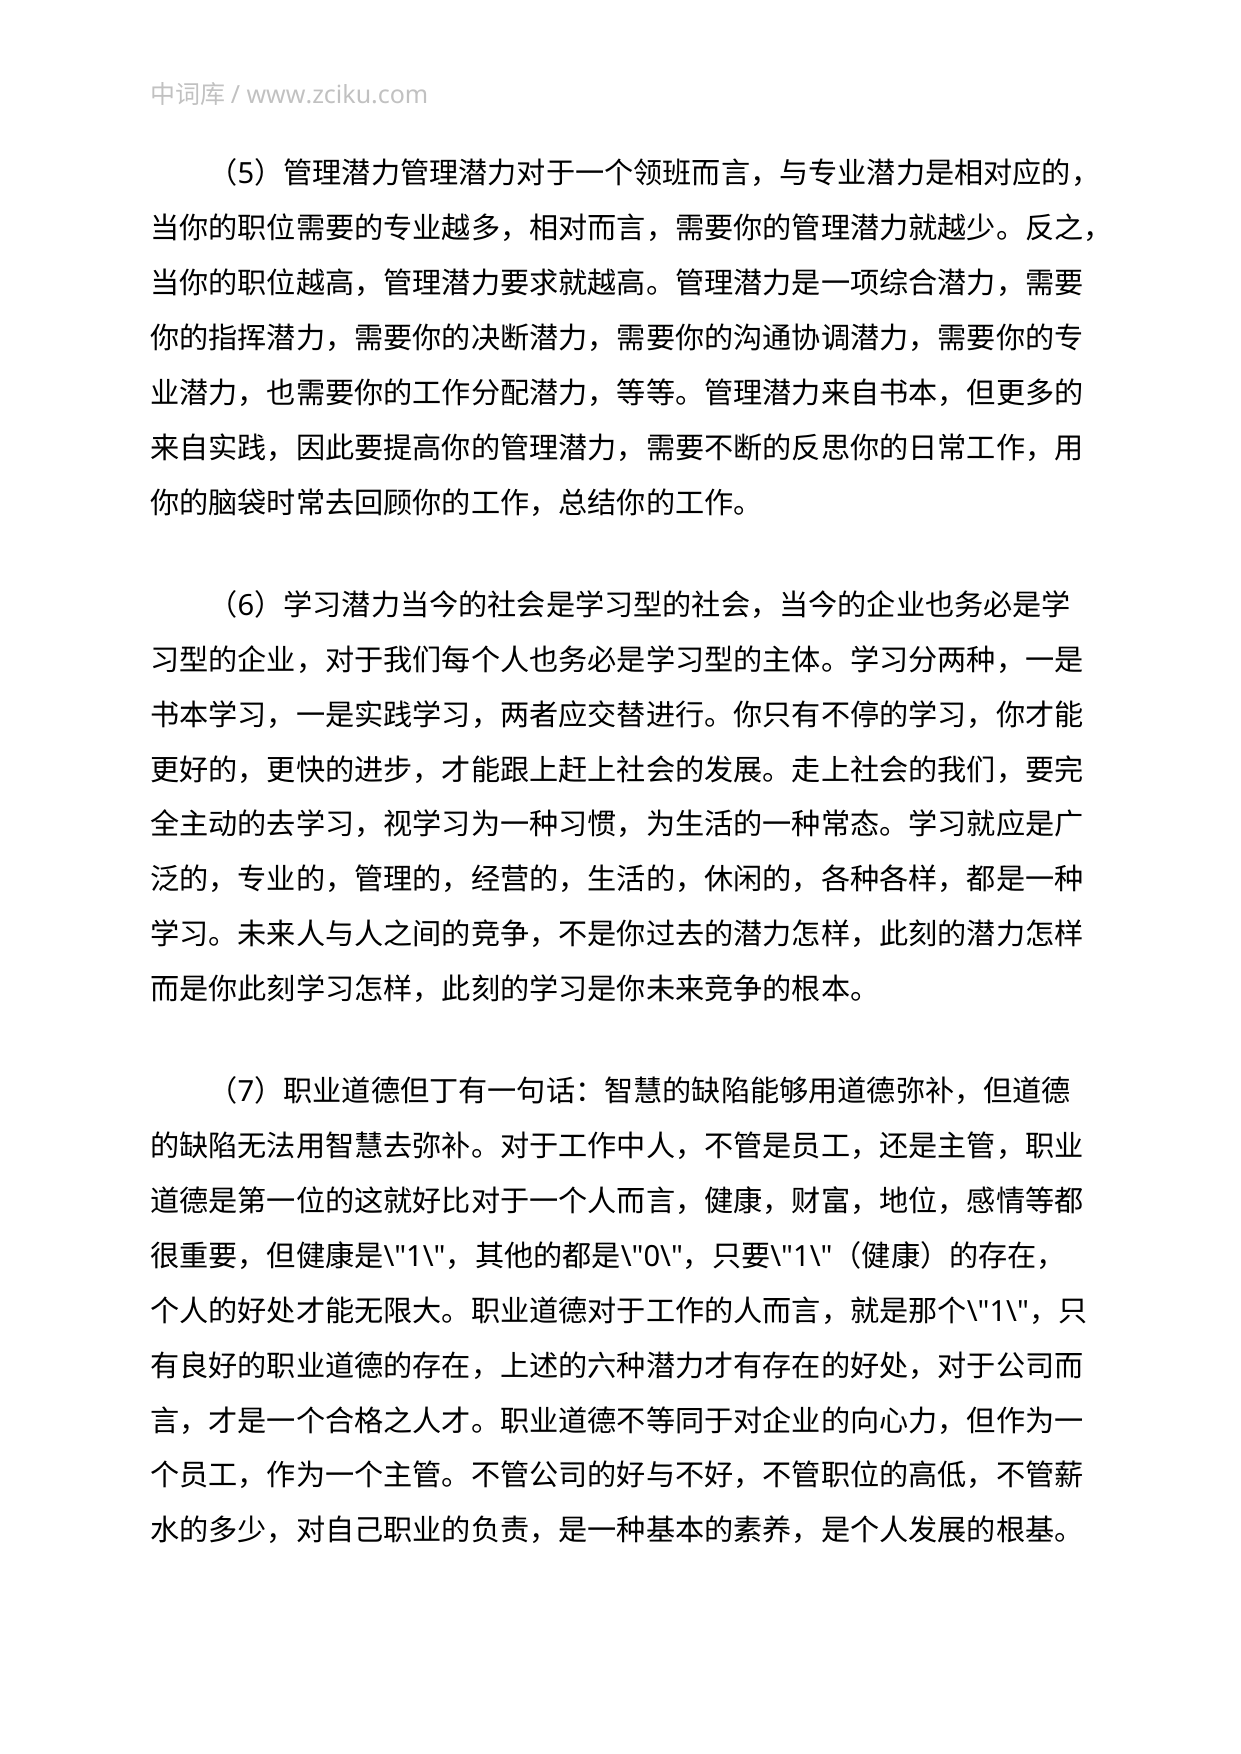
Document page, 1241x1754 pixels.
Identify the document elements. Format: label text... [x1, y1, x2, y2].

text （5）管理潜力管理潜力对于一个领班而言，与专业潜力是相对应的，当你的职位需要的专业越多，相对而言，需要你的管理潜力就越少。反之，当你的职位越高，管理潜力要求就越高。管理潜力是一项综合潜力，需要你的指挥潜力，需要你的决断潜力，需要你的沟通协调潜力，需要你的专业潜力，也需要你的工作分配潜力，等等。管理潜力来自书本，但更多的来自实践，因此要提高你的管理潜力，需要不断的反思你的日常工作，用你的脑袋时常去回顾你的工作，总结你的工作。 [150, 150, 1090, 522]
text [150, 1067, 1090, 1549]
text （6）学习潜力当今的社会是学习型的社会，当今的企业也务必是学习型的企业，对于我们每个人也务必是学习型的主体。学习分两种，一是书本学习，一是实践学习，两者应交替进行。你只有不停的学习，你才能更好的，更快的进步，才能跟上赶上社会的发展。走上社会的我们，要完全主动的去学习，视学习为一种习惯，为生活的一种常态。学习就应是广泛的，专业的，管理的，经营的，生活的，休闲的，各种各样，都是一种学习。未来人与人之间的竞争，不是你过去的潜力怎样，此刻的潜力怎样而是你此刻学习怎样，此刻的学习是你未来竞争的根本。 [150, 581, 1090, 1008]
